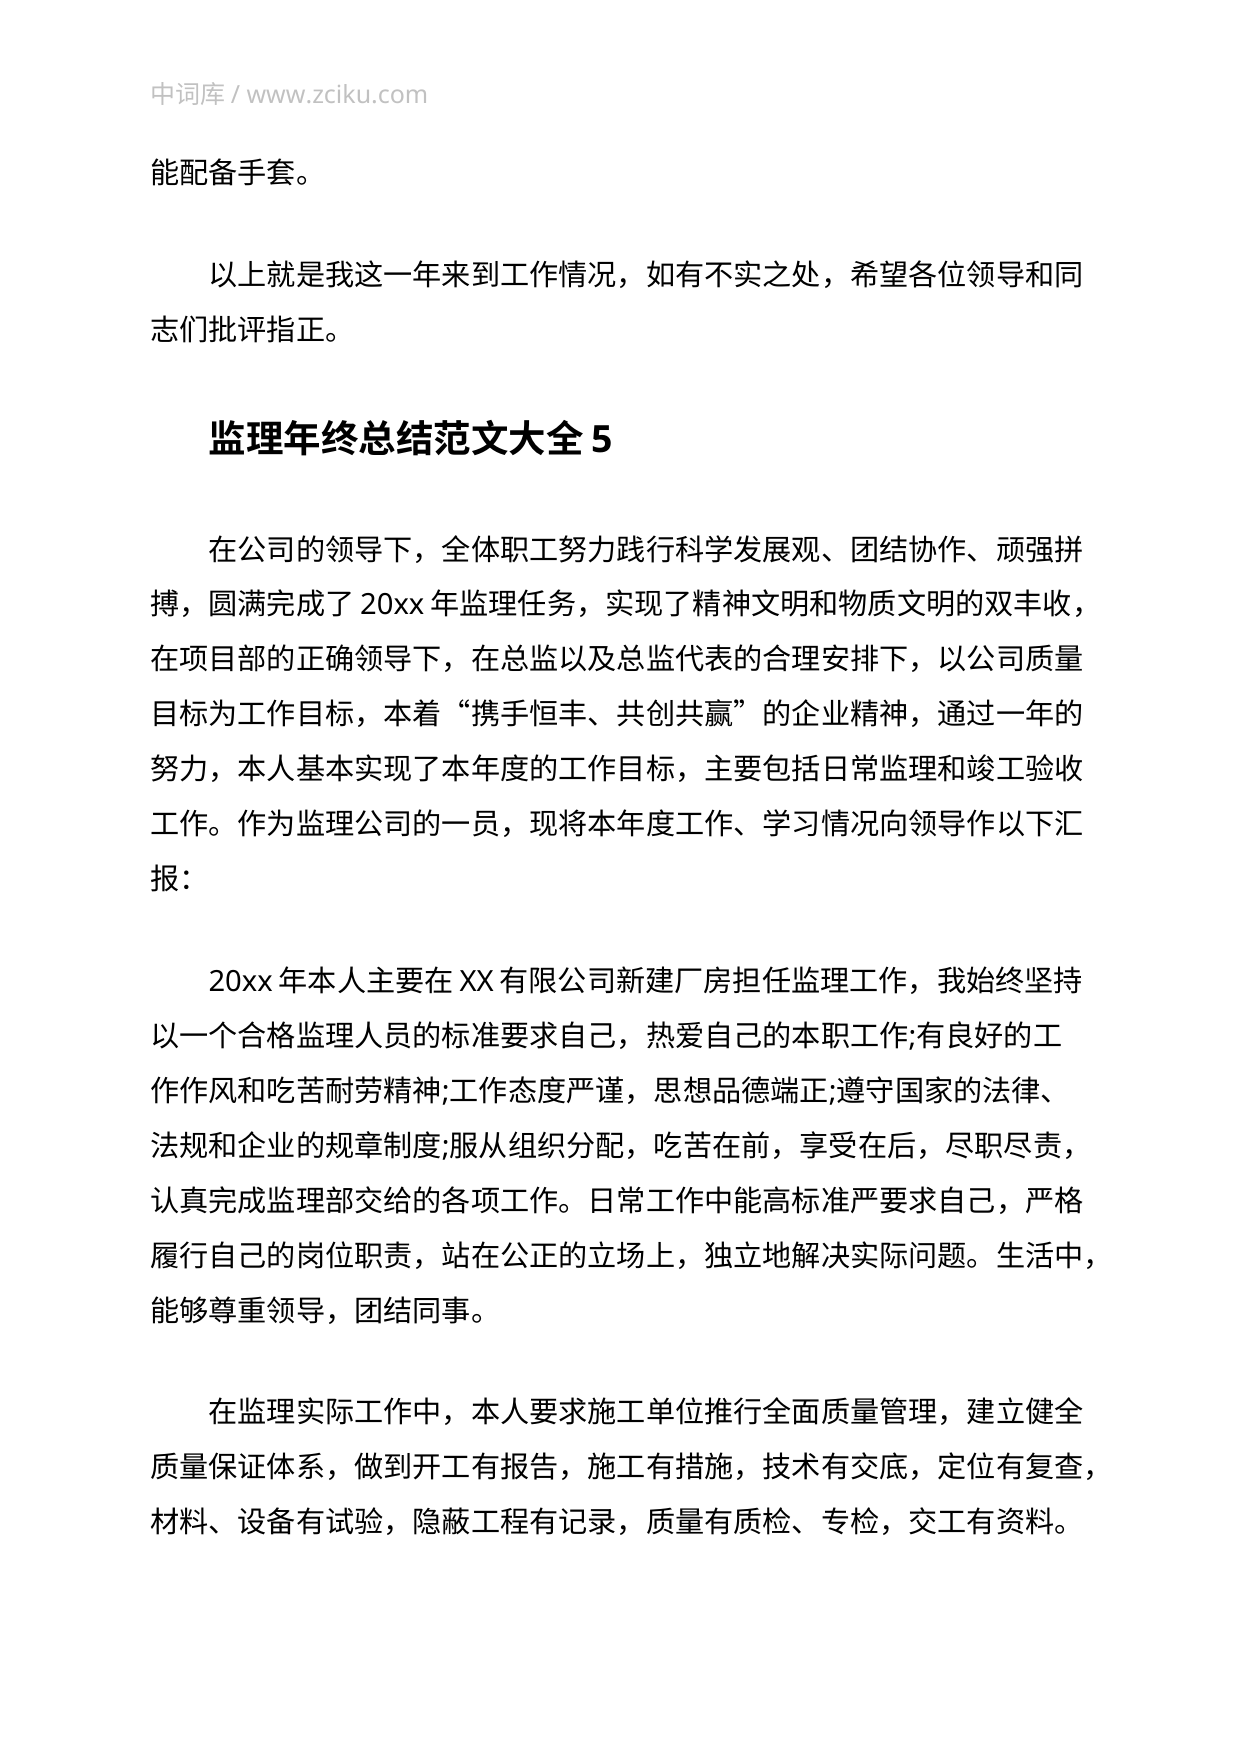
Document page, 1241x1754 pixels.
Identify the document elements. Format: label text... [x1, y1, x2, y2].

text 监理年终总结范文大全5 [150, 408, 1090, 463]
text 在监理实际工作中，本人要求施工单位推行全面质量管理，建立健全质量保证体系，做到开工有报告，施工有措施，技术有交底，定位有复查，材料、设备有试验，隐蔽工程有记录，质量有质检、专检，交工有资料。 [150, 1389, 1090, 1541]
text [150, 150, 1090, 192]
text 以上就是我这一年来到工作情况，如有不实之处，希望各位领导和同志们批评指正。 [150, 252, 1090, 349]
text 在公司的领导下，全体职工努力践行科学发展观、团结协作、顽强拼搏，圆满完成了20xx年监理任务，实现了精神文明和物质文明的双丰收，在项目部的正确领导下，在总监以及总监代表的合理安排下，以公司质量目标为工作目标，本着“携手恒丰、共创共赢”的企业精神，通过一年的努力，本人基本实现了本年度的工作目标，主要包括日常监理和竣工验收工作。作为监理公司的一员，现将本年度工作、学习情况向领导作以下汇报： [150, 526, 1090, 898]
text 20xx年本人主要在XX有限公司新建厂房担任监理工作，我始终坚持以一个合格监理人员的标准要求自己，热爱自己的本职工作;有良好的工作作风和吃苦耐劳精神;工作态度严谨，思想品德端正;遵守国家的法律、法规和企业的规章制度;服从组织分配，吃苦在前，享受在后，尽职尽责，认真完成监理部交给的各项工作。日常工作中能高标准严要求自己，严格履行自己的岗位职责，站在公正的立场上，独立地解决实际问题。生活中，能够尊重领导，团结同事。 [150, 957, 1090, 1329]
